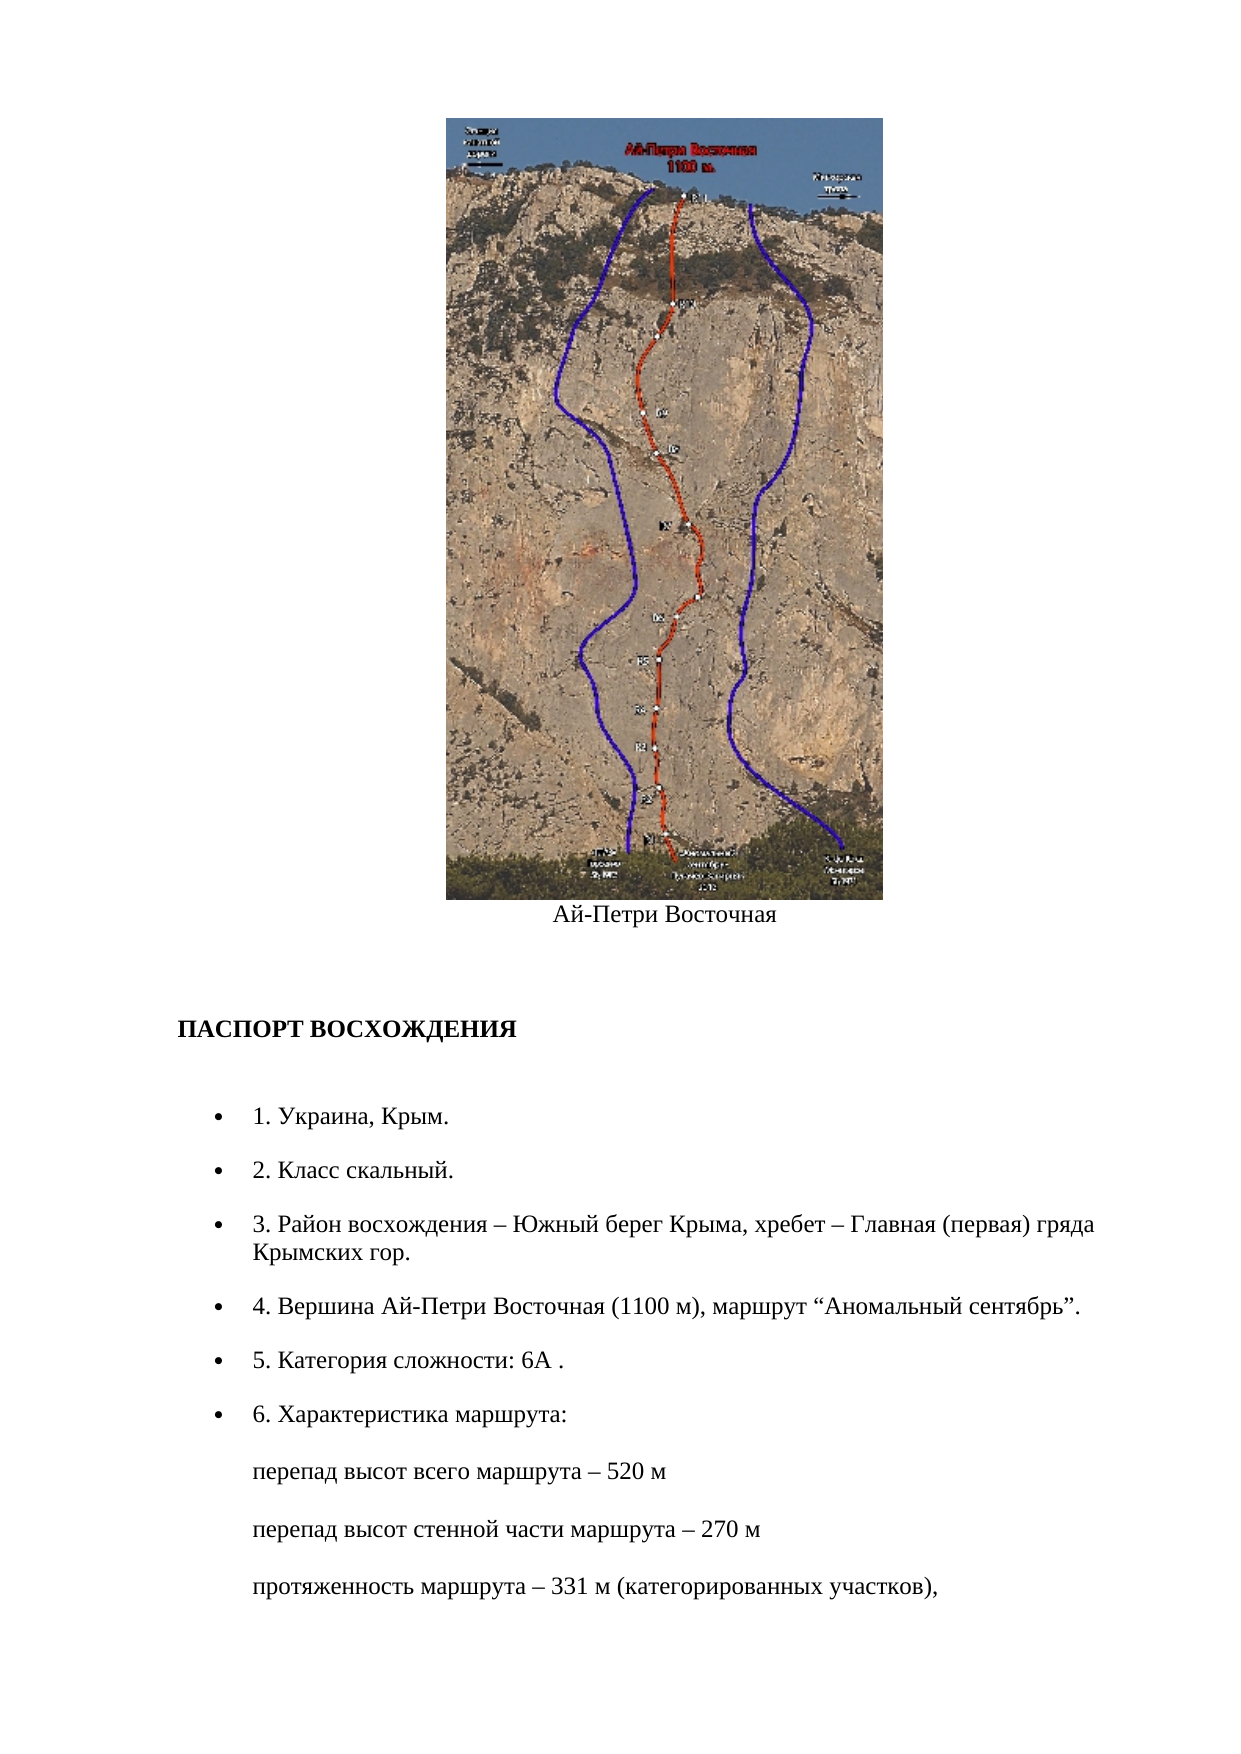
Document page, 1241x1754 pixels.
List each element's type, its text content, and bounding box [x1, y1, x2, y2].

list 1. Украина, Крым. [215, 1101, 1152, 1130]
list 3. Район восхождения – Южный берег Крыма, хребет – Главная (первая) гряда Крымских гор. [215, 1209, 1152, 1266]
text ПАСПОРТ ВОСХОЖДЕНИЯ [177, 928, 1152, 1043]
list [215, 1399, 1152, 1629]
list 2. Класс скальный. [215, 1155, 1152, 1184]
picture [446, 118, 883, 900]
list 4. Вершина Ай-Петри Восточная (1100 м), маршрут “Аномальный сентябрь”. [215, 1291, 1152, 1320]
list 5. Категория сложности: 6А . [215, 1345, 1152, 1374]
